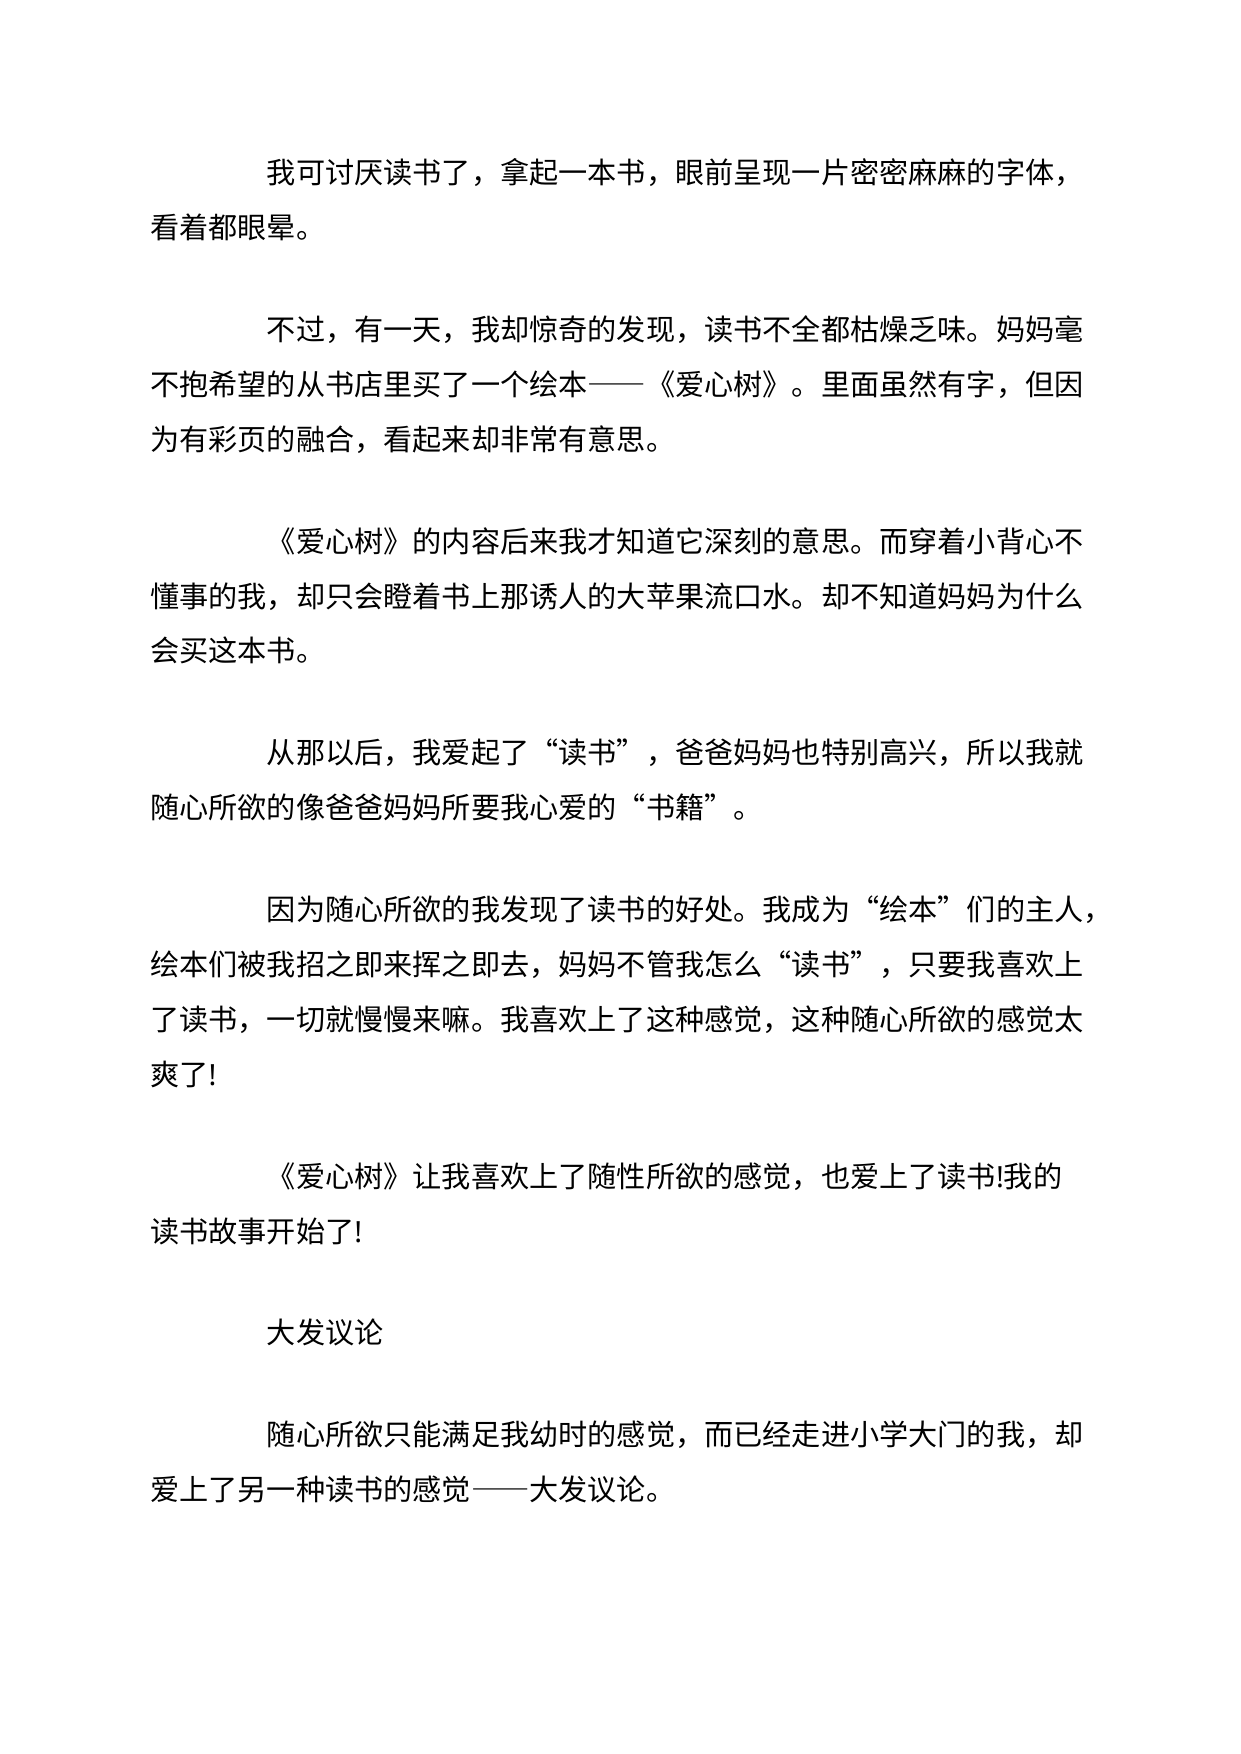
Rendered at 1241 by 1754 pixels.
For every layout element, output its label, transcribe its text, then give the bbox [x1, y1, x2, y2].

text 不过，有一天，我却惊奇的发现，读书不全都枯燥乏味。妈妈毫不抱希望的从书店里买了一个绘本——《爱心树》。里面虽然有字，但因为有彩页的融合，看起来却非常有意思。 [150, 307, 1090, 459]
text 随心所欲只能满足我幼时的感觉，而已经走进小学大门的我，却爱上了另一种读书的感觉——大发议论。 [150, 1412, 1090, 1509]
text 大发议论 [150, 1310, 1090, 1352]
text 从那以后，我爱起了“读书”，爸爸妈妈也特别高兴，所以我就随心所欲的像爸爸妈妈所要我心爱的“书籍”。 [150, 730, 1090, 827]
text 因为随心所欲的我发现了读书的好处。我成为“绘本”们的主人，绘本们被我招之即来挥之即去，妈妈不管我怎么“读书”，只要我喜欢上了读书，一切就慢慢来嘛。我喜欢上了这种感觉，这种随心所欲的感觉太爽了! [150, 886, 1090, 1093]
text 《爱心树》的内容后来我才知道它深刻的意思。而穿着小背心不懂事的我，却只会瞪着书上那诱人的大苹果流口水。却不知道妈妈为什么会买这本书。 [150, 518, 1090, 670]
text 我可讨厌读书了，拿起一本书，眼前呈现一片密密麻麻的字体，看着都眼晕。 [150, 150, 1090, 247]
text 《爱心树》让我喜欢上了随性所欲的感觉，也爱上了读书!我的读书故事开始了! [150, 1153, 1090, 1251]
